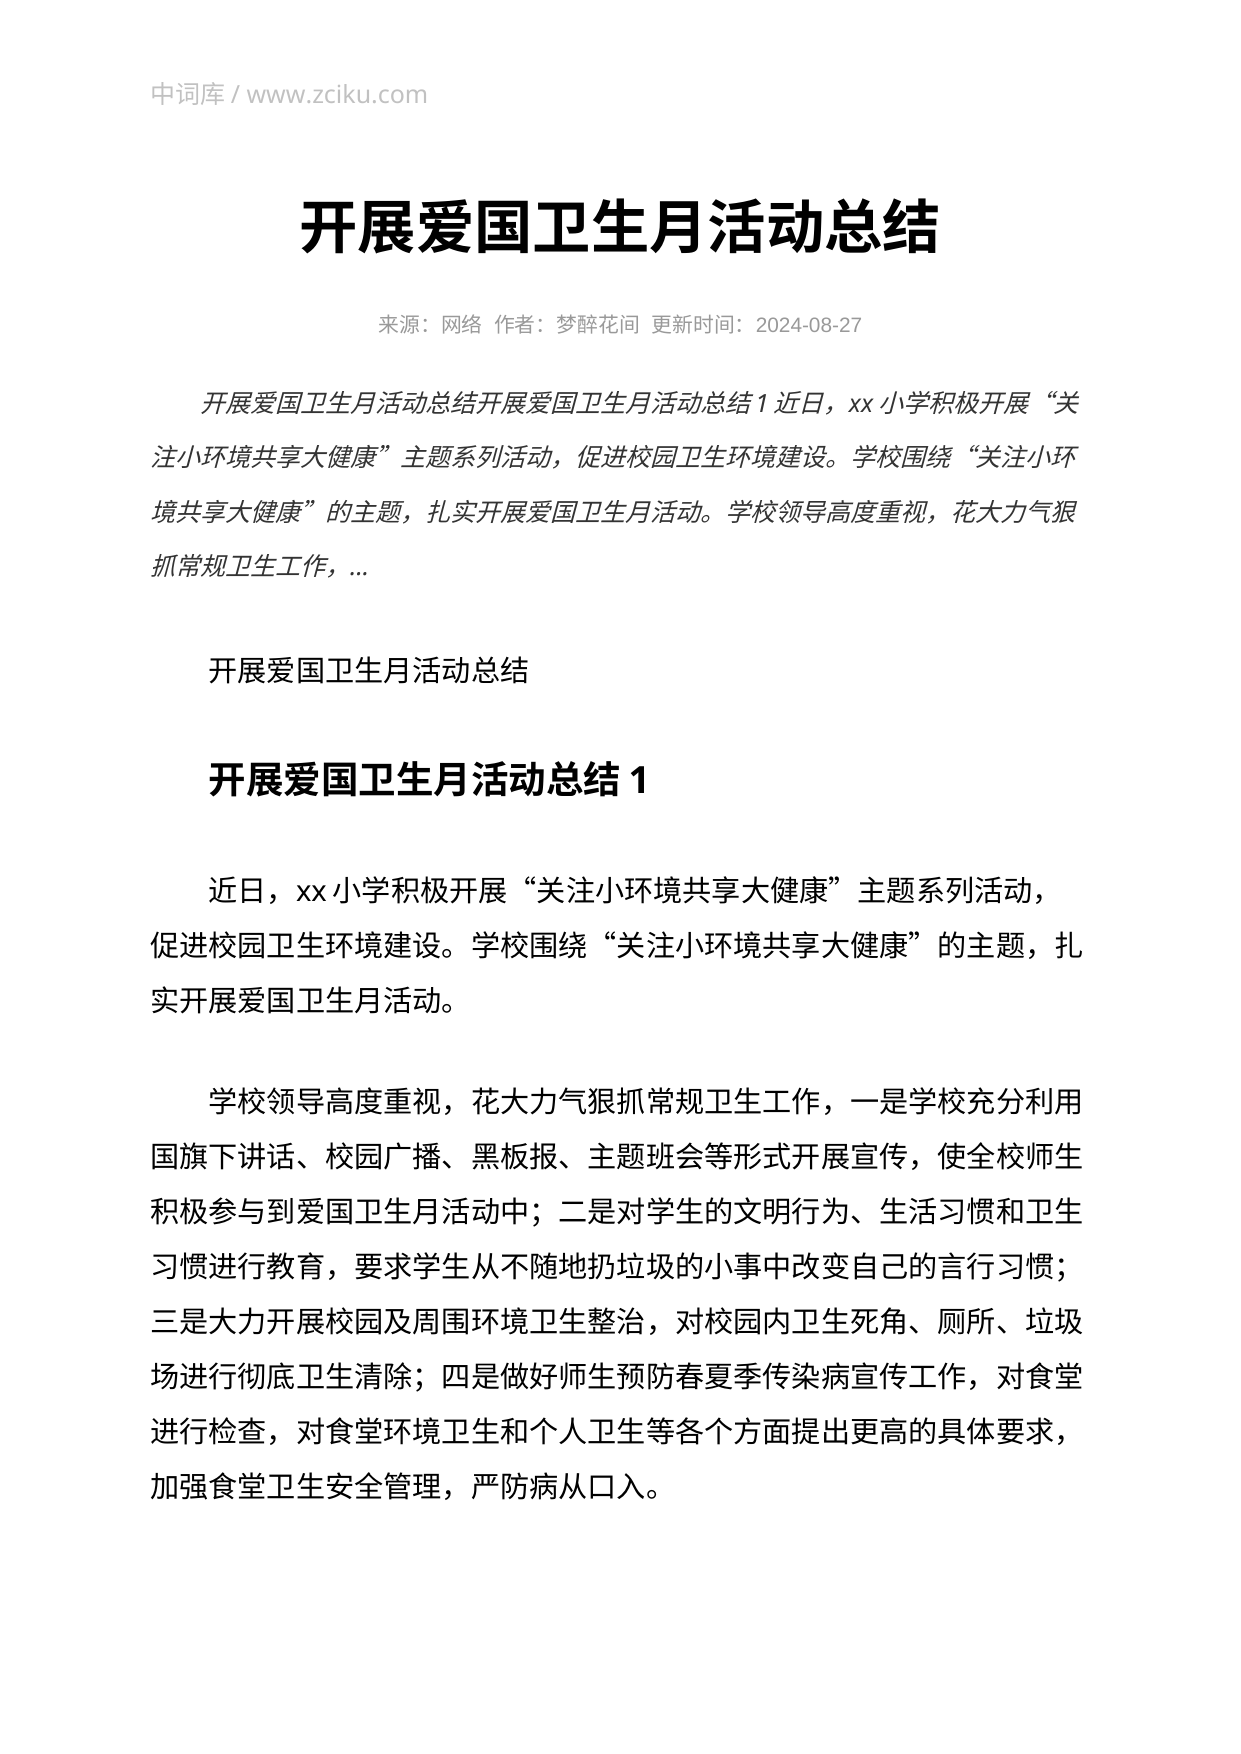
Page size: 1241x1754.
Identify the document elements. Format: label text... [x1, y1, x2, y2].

subtitle 开展爱国卫生月活动总结 [150, 181, 1090, 266]
text 开展爱国卫生月活动总结1 [150, 749, 1090, 804]
text 来源：网络 作者：梦醉花间 更新时间：2024-08-27 [150, 313, 1090, 337]
text 开展爱国卫生月活动总结开展爱国卫生月活动总结1近日，xx小学积极开展“关注小环境共享大健康”主题系列活动，促进校园卫生环境建设。学校围绕“关注小环境共享大健康”的主题，扎实开展爱国卫生月活动。学校领导高度重视，花大力气狠抓常规卫生工作，... [150, 383, 1090, 583]
text 学校领导高度重视，花大力气狠抓常规卫生工作，一是学校充分利用国旗下讲话、校园广播、黑板报、主题班会等形式开展宣传，使全校师生积极参与到爱国卫生月活动中；二是对学生的文明行为、生活习惯和卫生习惯进行教育，要求学生从不随地扔垃圾的小事中改变自己的言行习惯；三是大力开展校园及周围环境卫生整治，对校园内卫生死角、厕所、垃圾场进行彻底卫生清除；四是做好师生预防春夏季传染病宣传工作，对食堂进行检查，对食堂环境卫生和个人卫生等各个方面提出更高的具体要求，加强食堂卫生安全管理，严防病从口入。 [150, 1079, 1090, 1505]
text 近日，xx小学积极开展“关注小环境共享大健康”主题系列活动，促进校园卫生环境建设。学校围绕“关注小环境共享大健康”的主题，扎实开展爱国卫生月活动。 [150, 867, 1090, 1019]
text 开展爱国卫生月活动总结 [150, 648, 1090, 690]
